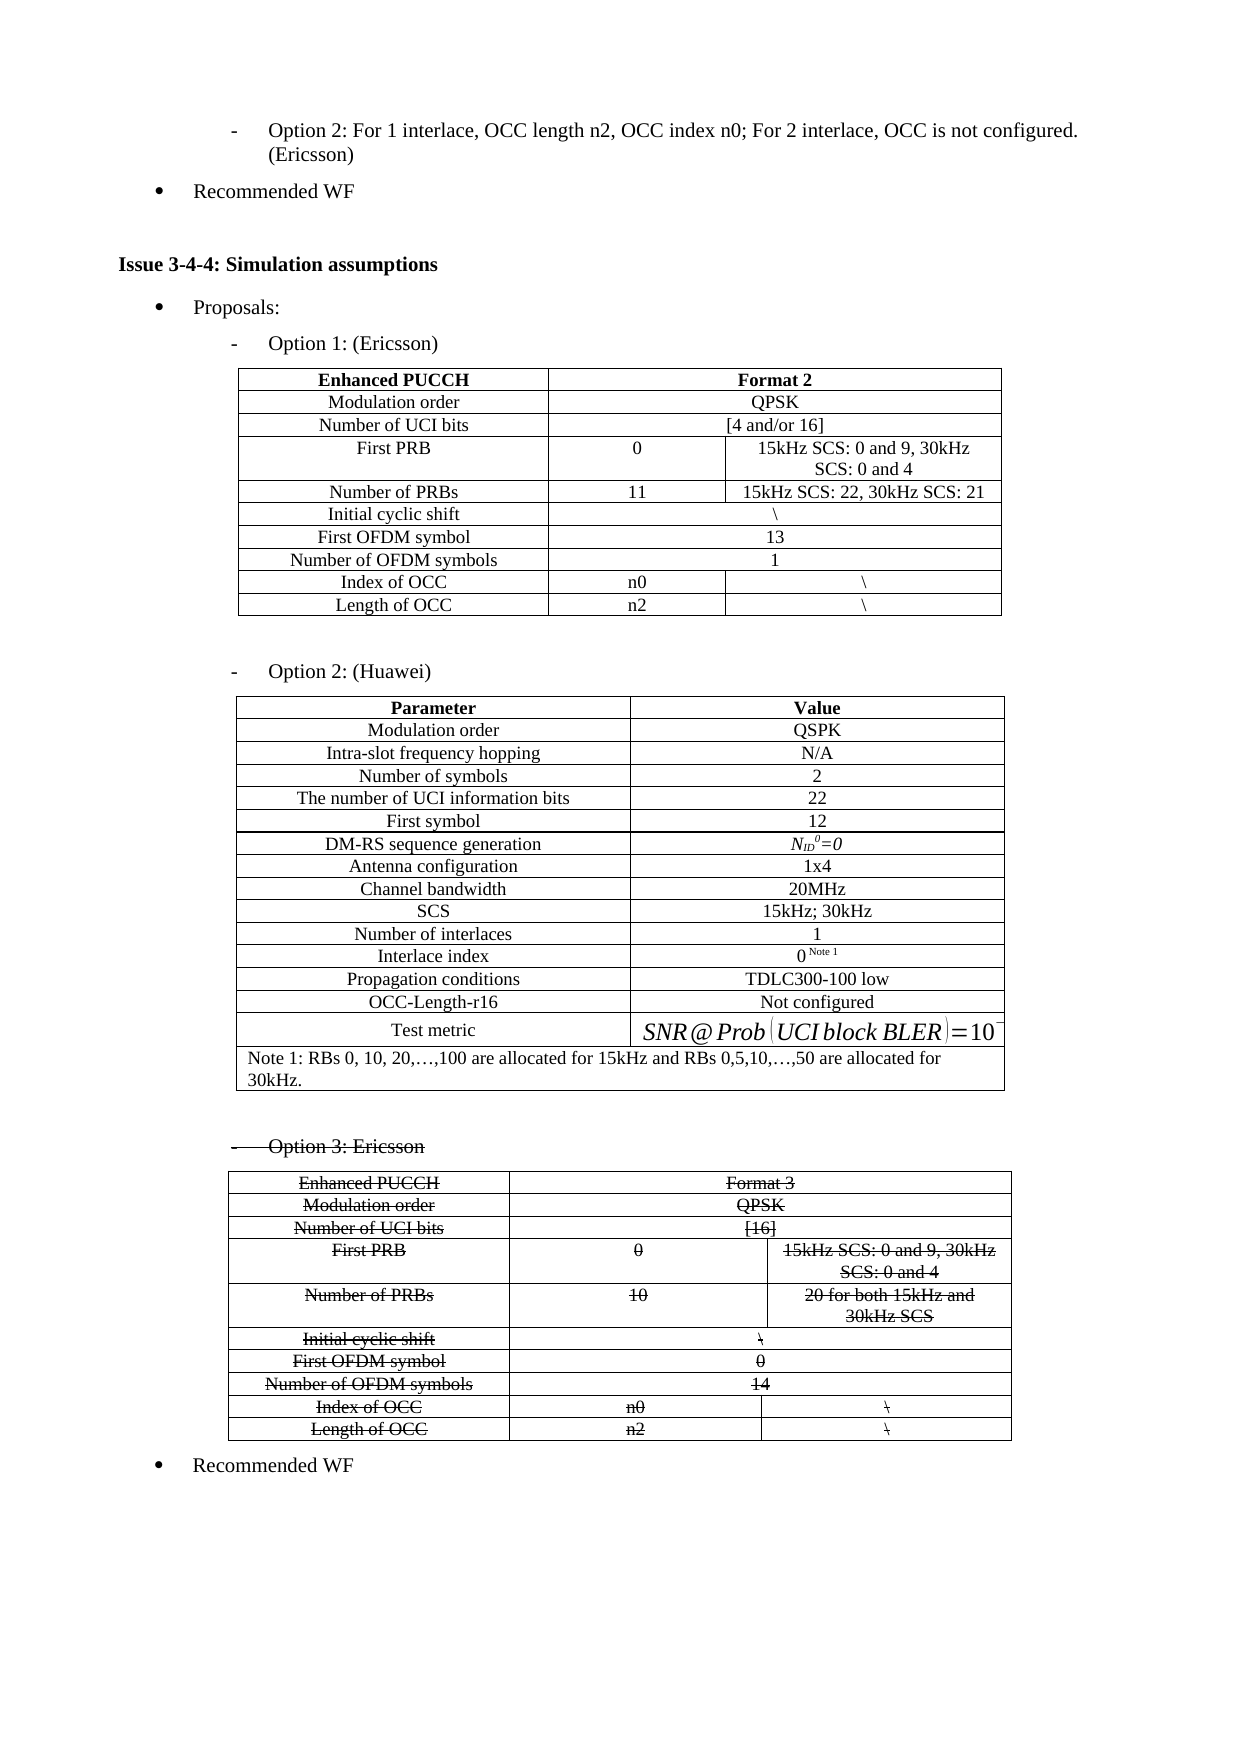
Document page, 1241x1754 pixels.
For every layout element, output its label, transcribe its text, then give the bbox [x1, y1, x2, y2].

table_cell Initial cyclic shift [229, 1328, 509, 1349]
table_cell 20 for both 15kHz and 30kHz SCS [768, 1284, 1011, 1327]
table_cell n0 [549, 571, 725, 593]
list Recommended WF [156, 179, 1122, 203]
table_header Parameter [237, 697, 630, 718]
table_cell 0 [549, 437, 725, 480]
table_header Format 3 [510, 1172, 1011, 1193]
table_cell [4 and/or 16] [549, 414, 1001, 436]
table_cell Number of OFDM symbols [229, 1373, 509, 1394]
table_cell 15kHz; 30kHz [631, 900, 1004, 922]
table_cell Channel bandwidth [237, 878, 630, 899]
list Proposals: [156, 294, 1122, 319]
table_cell QPSK [549, 391, 1001, 413]
table_cell NID0=0 [631, 833, 1004, 854]
table_cell n2 [510, 1418, 761, 1440]
table_cell Number of PRBs [239, 481, 548, 502]
list Recommended WF [155, 1453, 1122, 1477]
table_cell 10 [510, 1284, 767, 1327]
table_cell Index of OCC [239, 571, 548, 593]
table_cell Number of UCI bits [229, 1217, 509, 1238]
table_cell 1 [631, 923, 1004, 944]
table_cell \ [726, 571, 1001, 593]
table_cell \ [549, 503, 1001, 525]
table_cell 0 [510, 1239, 767, 1282]
table_cell Not configured [631, 991, 1004, 1012]
table_cell Number of UCI bits [239, 414, 548, 436]
table_cell Number of interlaces [237, 923, 630, 944]
table_cell Initial cyclic shift [239, 503, 548, 525]
table_header Enhanced PUCCH [239, 369, 548, 390]
table_cell n2 [549, 594, 725, 615]
table_cell Propagation conditions [237, 968, 630, 989]
table_cell \ [762, 1418, 1011, 1440]
table_cell Interlace index [237, 945, 630, 967]
table_cell DM-RS sequence generation [237, 833, 630, 854]
table_cell 0 Note 1 [631, 945, 1004, 967]
table_cell 14 [510, 1373, 1011, 1394]
table_cell n0 [510, 1396, 761, 1417]
table_cell Test metric [237, 1013, 630, 1046]
table_cell Number of symbols [237, 765, 630, 786]
list Option 1: (Ericsson) [231, 331, 1122, 355]
table_cell Intra-slot frequency hopping [237, 742, 630, 763]
text Issue 3-4-4: Simulation assumptions [118, 252, 1122, 276]
table_cell 22 [631, 787, 1004, 809]
table_cell \ [762, 1396, 1011, 1417]
table_cell [631, 1013, 1004, 1046]
table_cell First OFDM symbol [229, 1350, 509, 1372]
table_cell N/A [631, 742, 1004, 763]
table_cell Modulation order [229, 1194, 509, 1216]
table_cell [16] [510, 1217, 1011, 1238]
table_cell SCS [237, 900, 630, 922]
table_cell 15kHz SCS: 0 and 9, 30kHz SCS: 0 and 4 [768, 1239, 1011, 1282]
table_cell 1 [549, 549, 1001, 570]
table_cell Length of OCC [229, 1418, 509, 1440]
table_cell 15kHz SCS: 0 and 9, 30kHz SCS: 0 and 4 [726, 437, 1001, 480]
table_cell TDLC300-100 low [631, 968, 1004, 989]
table_cell Modulation order [239, 391, 548, 413]
table_cell 1x4 [631, 855, 1004, 877]
table_cell Modulation order [237, 719, 630, 741]
table_cell Number of OFDM symbols [239, 549, 548, 570]
table_cell \ [726, 594, 1001, 615]
table_cell OCC-Length-r16 [237, 991, 630, 1012]
table_cell First PRB [229, 1239, 509, 1282]
table_cell Number of PRBs [229, 1284, 509, 1327]
table_cell First OFDM symbol [239, 526, 548, 547]
table_cell 0 [510, 1350, 1011, 1372]
table_cell 15kHz SCS: 22, 30kHz SCS: 21 [726, 481, 1001, 502]
table_cell Length of OCC [239, 594, 548, 615]
table_cell Note 1: RBs 0, 10, 20,…,100 are allocated for 15kHz and RBs 0,5,10,…,50 are allocated for 30kHz. [237, 1047, 1004, 1090]
table_cell 12 [631, 810, 1004, 831]
table_cell First PRB [239, 437, 548, 480]
list Option 2: (Huawei) [231, 659, 1122, 683]
list Option 2: For 1 interlace, OCC length n2, OCC index n0; For 2 interlace, OCC is not configured. (Ericsson) [231, 118, 1122, 166]
table_cell 11 [549, 481, 725, 502]
table_cell QPSK [510, 1194, 1011, 1216]
table_cell First symbol [237, 810, 630, 831]
table_cell Index of OCC [229, 1396, 509, 1417]
table_cell Antenna configuration [237, 855, 630, 877]
table_cell 2 [631, 765, 1004, 786]
table_header Enhanced PUCCH [229, 1172, 509, 1193]
table_cell 20MHz [631, 878, 1004, 899]
table_header Format 2 [549, 369, 1001, 390]
table_cell \ [510, 1328, 1011, 1349]
table_cell The number of UCI information bits [237, 787, 630, 809]
table_header Value [631, 697, 1004, 718]
table_cell QSPK [631, 719, 1004, 741]
table_cell 13 [549, 526, 1001, 547]
list Option 3: Ericsson [231, 1134, 1122, 1158]
